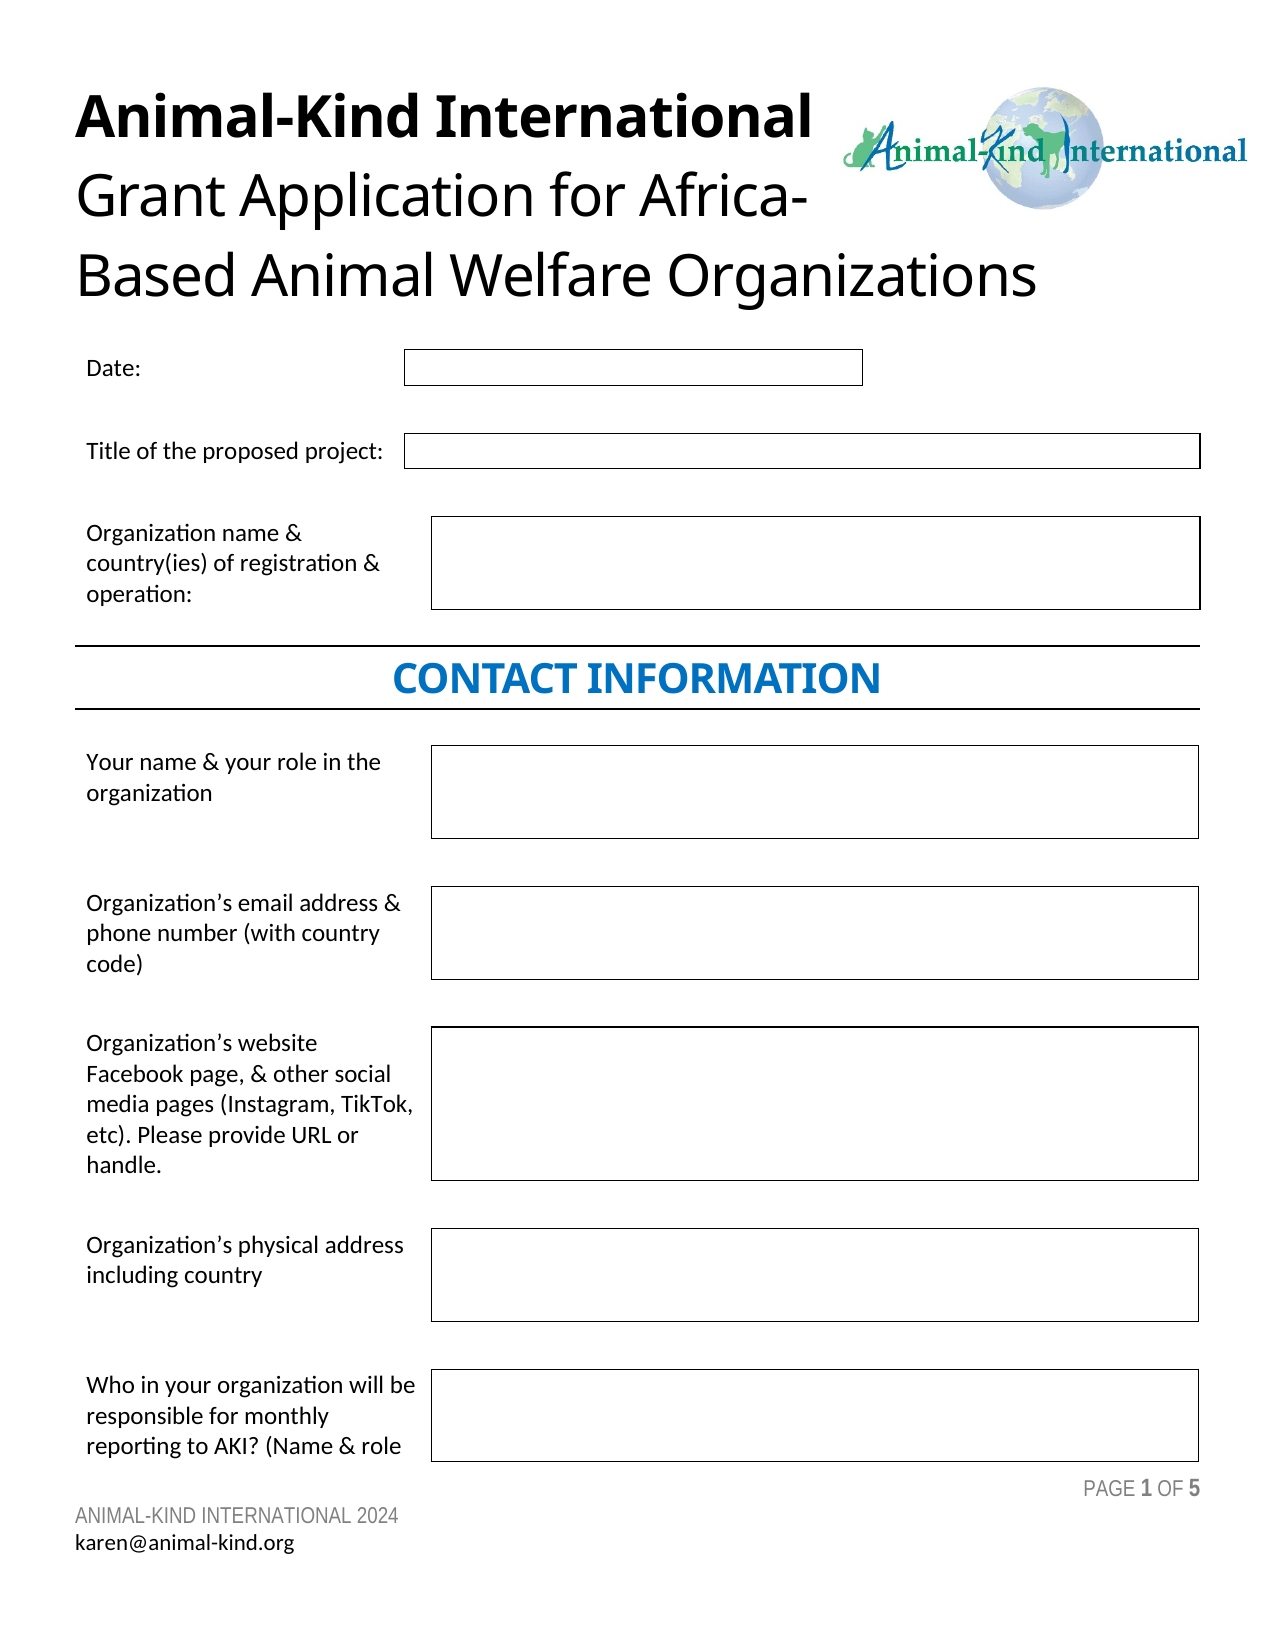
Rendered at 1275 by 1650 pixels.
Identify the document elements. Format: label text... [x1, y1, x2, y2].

table_header [432, 517, 1199, 608]
table_header Organization’s email address & phone number (with country code) [75, 886, 431, 978]
picture [836, 75, 1249, 216]
title CONTACT INFORMATION [75, 647, 1200, 708]
table_header [432, 1370, 1198, 1461]
table_header Title of the proposed project: [75, 433, 404, 468]
table_header [405, 434, 1199, 468]
table_header Your name & your role in the organization [75, 745, 431, 838]
title Animal-Kind International [75, 75, 836, 154]
table_header Organization’s website Facebook page, & other social media pages (Instagram, TikTok, etc). Please provide URL or handle. [75, 1026, 431, 1180]
table_header [432, 1229, 1198, 1321]
table_header Date: [75, 349, 404, 385]
title Grant Application for Africa-Based Animal Welfare Organizations [75, 154, 1200, 313]
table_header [75, 1369, 431, 1461]
table_header [432, 746, 1198, 838]
table_header [432, 887, 1198, 978]
table_header [432, 1028, 1198, 1180]
table_header Organization name & country(ies) of registration & operation: [75, 516, 431, 608]
table_header [405, 350, 862, 385]
table_header Organization’s physical address including country [75, 1228, 431, 1321]
